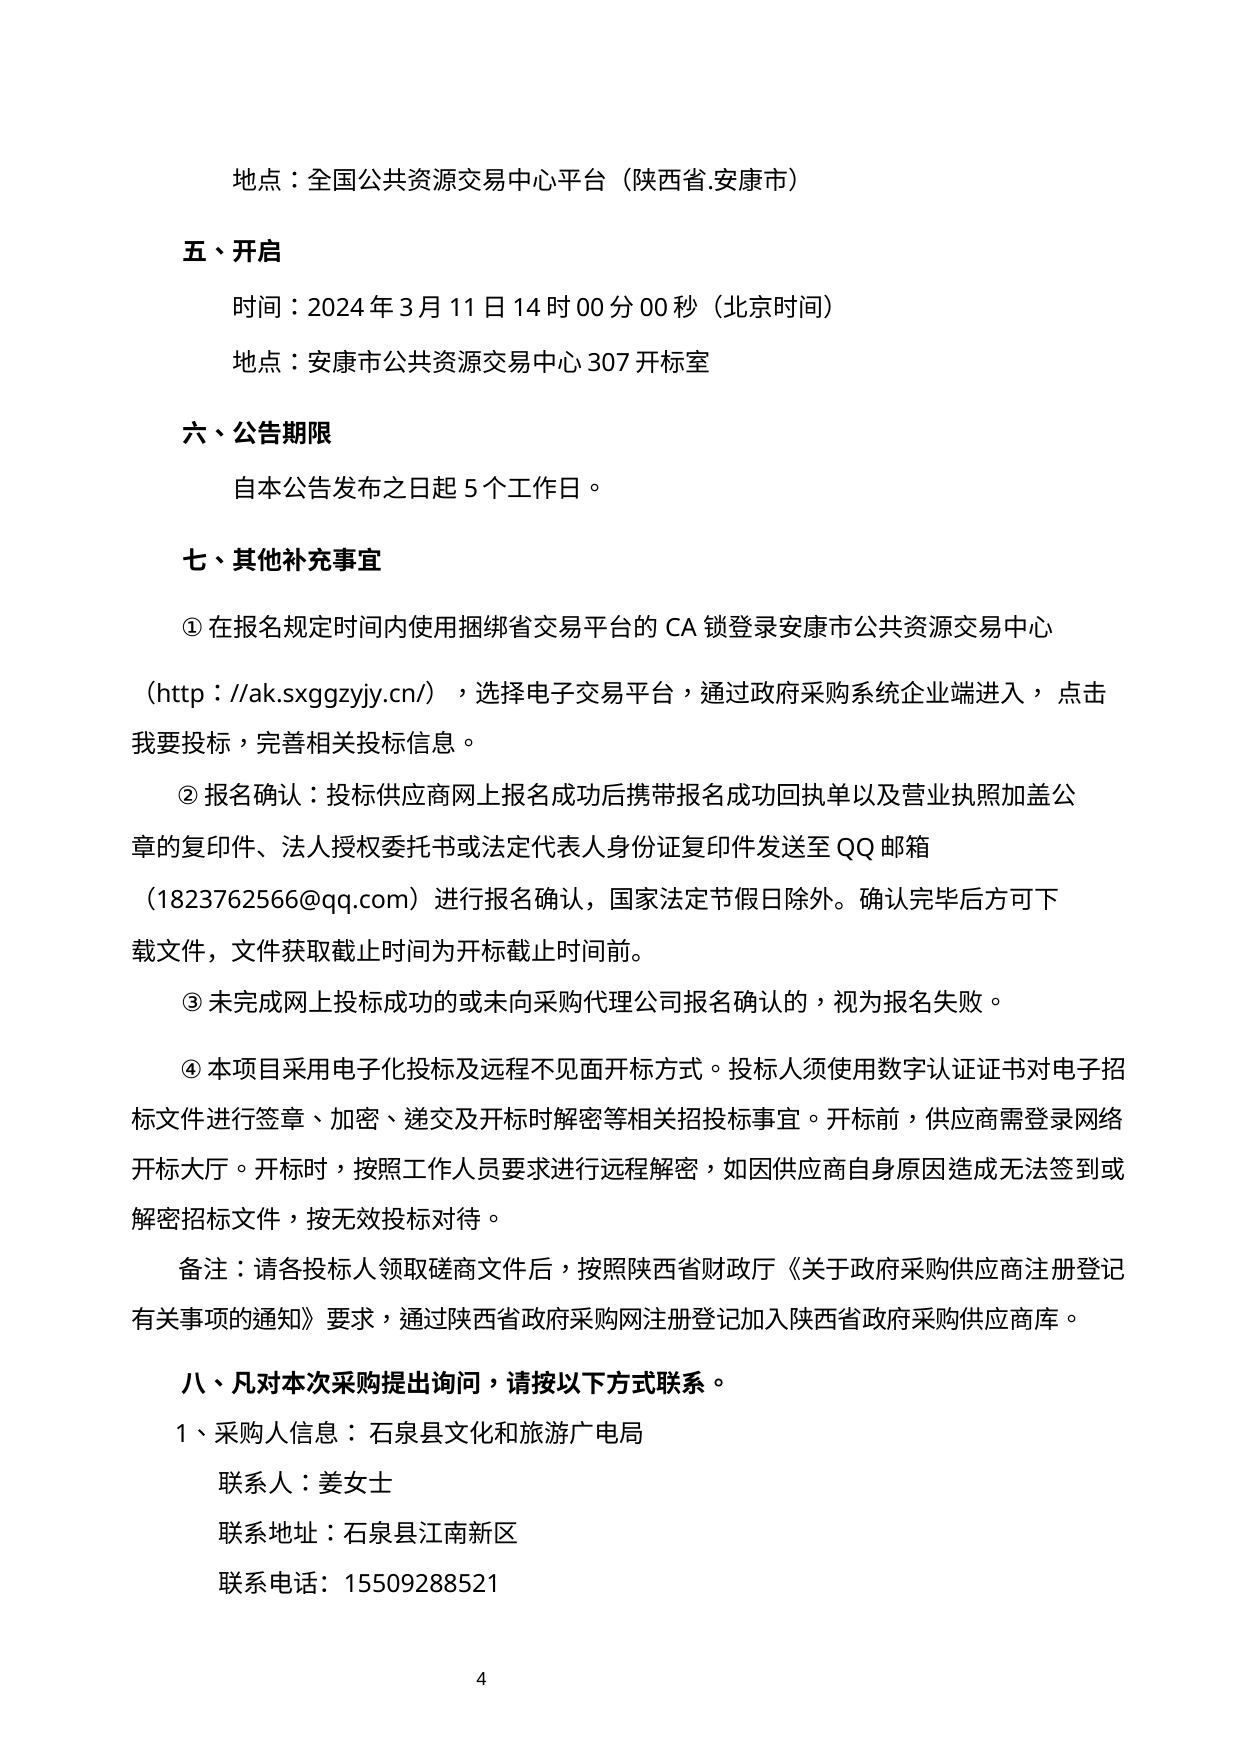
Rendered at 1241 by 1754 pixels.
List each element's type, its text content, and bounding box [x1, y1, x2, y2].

text 七、其他补充事宜 [182, 529, 1121, 579]
text 联系地址：石泉县江南新区 [131, 1503, 1121, 1553]
text 地点：全国公共资源交易中心平台（陕西省.安康市） [232, 149, 1121, 199]
text 联系电话：15509288521 [131, 1553, 1121, 1603]
text ③未完成网上投标成功的或未向采购代理公司报名确认的，视为报名失败。 [131, 971, 1126, 1021]
text 六、公告期限 [182, 402, 1121, 452]
text （http：//ak.sxggzyjy.cn/），选择电子交易平台，通过政府采购系统企业端进入， 点击我要投标，完善相关投标信息。 [131, 663, 1126, 763]
text ①在报名规定时间内使用捆绑省交易平台的 CA 锁登录安康市公共资源交易中心 [131, 596, 1142, 646]
text 自本公告发布之日起 5个工作日。 [232, 458, 1121, 508]
text ④本项目采用电子化投标及远程不见面开标方式。投标人须使用数字认证证书对电子招标文件进行签章、加密、递交及开标时解密等相关招投标事宜。开标前，供应商需登录网络开标大厅。开标时，按照工作人员要求进行远程解密，如因供应商自身原因造成无法签到或解密招标文件，按无效投标对待。 [131, 1038, 1126, 1238]
text 1、采购人信息： 石泉县文化和旅游广电局 [131, 1403, 1121, 1453]
text 联系人：姜女士 [131, 1453, 1121, 1503]
text 五、开启 [182, 220, 1121, 270]
text ②报名确认：投标供应商网上报名成功后携带报名成功回执单以及营业执照加盖公章的复印件、法人授权委托书或法定代表人身份证复印件发送至QQ邮箱（1823762566@qq.com）进行报名确认，国家法定节假日除外。确认完毕后方可下载文件，文件获取截止时间为开标截止时间前。 [131, 763, 1084, 971]
text 时间：2024年3月11日14时00分00秒（北京时间） [232, 276, 1121, 326]
text 地点：安康市公共资源交易中心307开标室 [232, 331, 1121, 381]
text 八、凡对本次采购提出询问，请按以下方式联系。 [131, 1353, 1121, 1403]
text 备注：请各投标人领取磋商文件后，按照陕西省财政厅《关于政府采购供应商注册登记有关事项的通知》要求，通过陕西省政府采购网注册登记加入陕西省政府采购供应商库。 [131, 1238, 1126, 1338]
